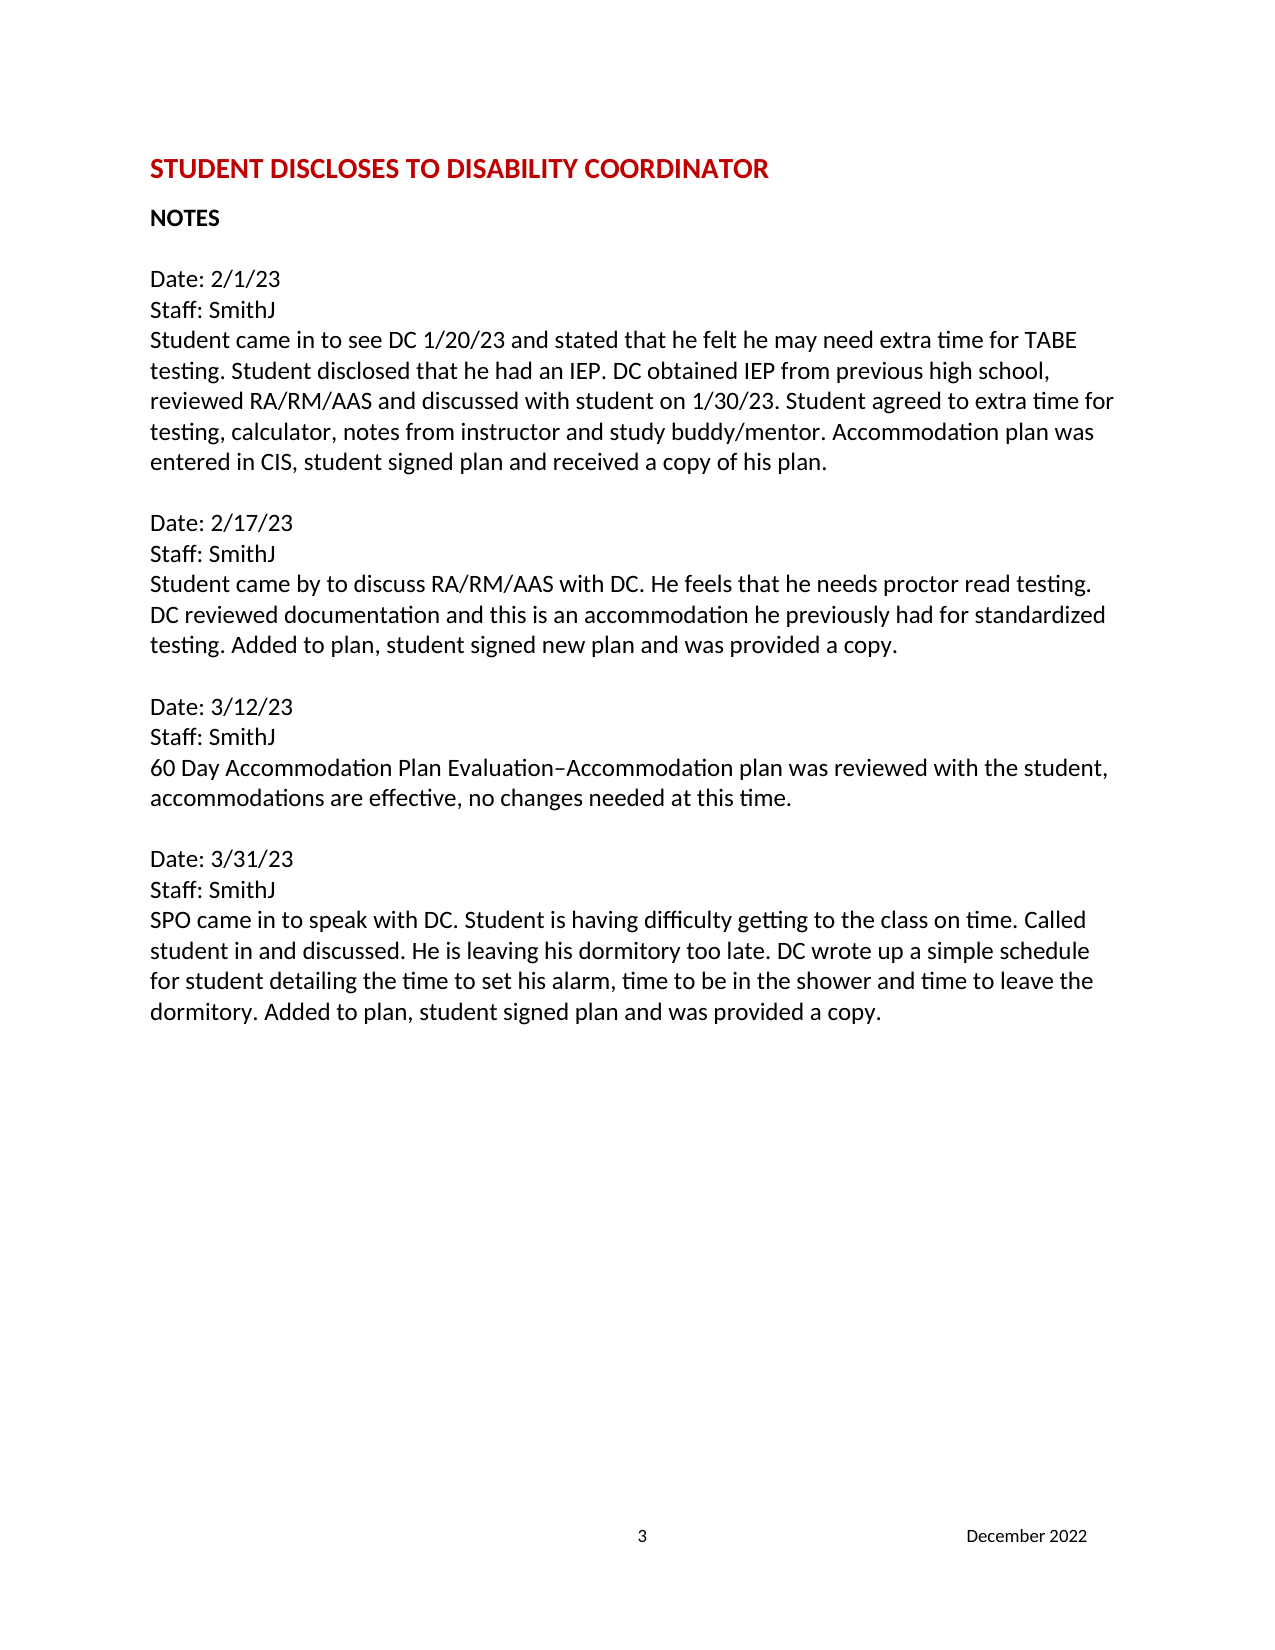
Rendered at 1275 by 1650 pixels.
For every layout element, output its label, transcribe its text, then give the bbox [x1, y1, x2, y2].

text Date: 3/31/23 [150, 843, 1125, 874]
text 60 Day Accommodation Plan Evaluation–Accommodation plan was reviewed with the student, accommodations are effective, no changes needed at this time. [150, 752, 1125, 813]
text Student came by to discuss RA/RM/AAS with DC. He feels that he needs proctor read testing. DC reviewed documentation and this is an accommodation he previously had for standardized testing. Added to plan, student signed new plan and was provided a copy. [150, 568, 1125, 660]
text Staff: SmithJ [150, 538, 1125, 568]
text Date: 3/12/23 [150, 691, 1125, 721]
text Staff: SmithJ [150, 874, 1125, 904]
text Student came in to see DC 1/20/23 and stated that he felt he may need extra time for TABE testing. Student disclosed that he had an IEP. DC obtained IEP from previous high school, reviewed RA/RM/AAS and discussed with student on 1/30/23. Student agreed to extra time for testing, calculator, notes from instructor and study buddy/mentor. Accommodation plan was entered in CIS, student signed plan and received a copy of his plan. [150, 324, 1125, 477]
text STUDENT DISCLOSES TO DISABILITY COORDINATOR [150, 150, 1125, 186]
text Staff: SmithJ [150, 294, 1125, 324]
text Staff: SmithJ [150, 721, 1125, 752]
text SPO came in to speak with DC. Student is having difficulty getting to the class on time. Called student in and discussed. He is leaving his dormitory too late. DC wrote up a simple schedule for student detailing the time to set his alarm, time to be in the shower and time to leave the dormitory. Added to plan, student signed plan and was provided a copy. [150, 904, 1125, 1026]
text Date: 2/1/23 [150, 263, 1125, 294]
text NOTES [150, 202, 1125, 233]
text Date: 2/17/23 [150, 507, 1125, 538]
